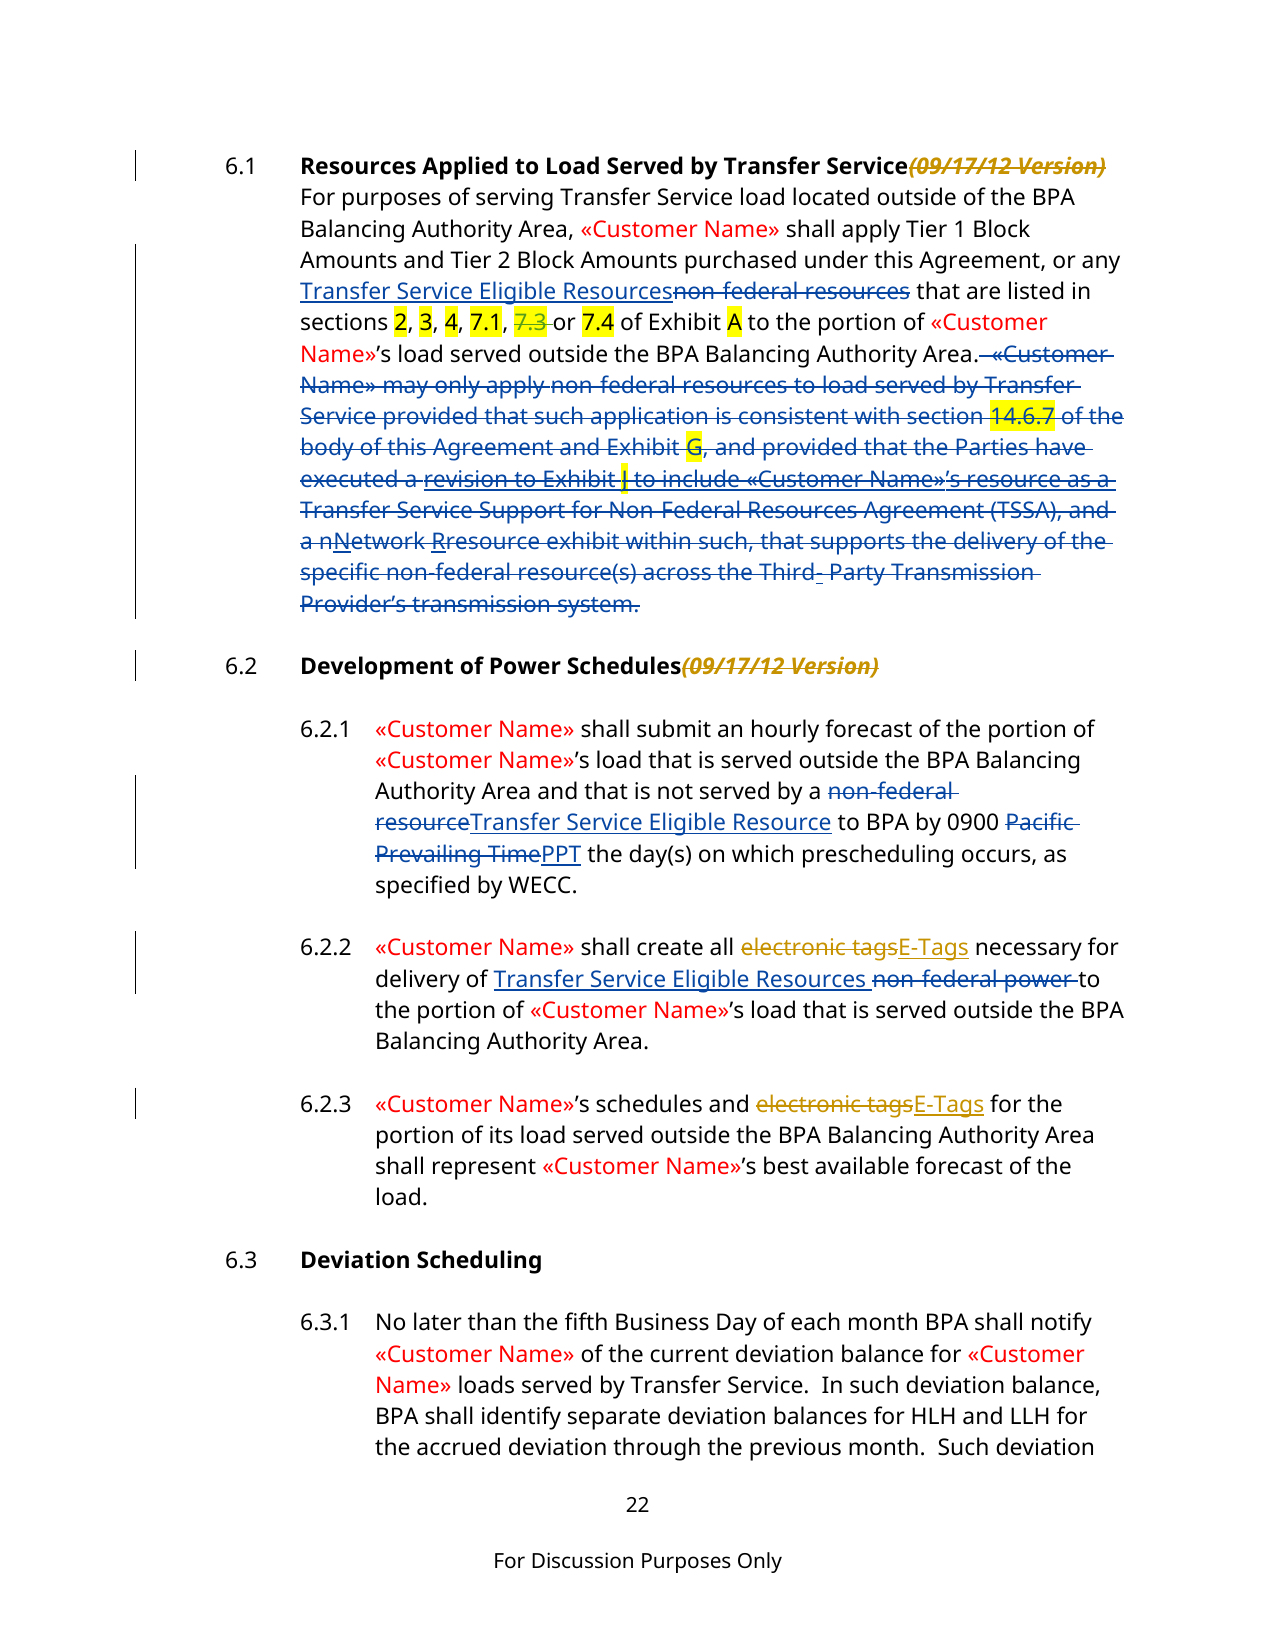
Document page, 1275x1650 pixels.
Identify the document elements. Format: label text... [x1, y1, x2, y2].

text 6.2.1 «Customer Name» shall submit an hourly forecast of the portion of «Customer Name»’s load that is served outside the BPA Balancing Authority Area and that is not served by a to BPA by 0900 the day(s) on which prescheduling occurs, as specified by WECC. [300, 712, 1125, 900]
text For purposes of serving Transfer Service load located outside of the BPA Balancing Authority Area, «Customer Name» shall apply Tier 1 Block Amounts and Tier 2 Block Amounts purchased under this Agreement, or any that are listed in sections 2, 3, 4, 7.1, or 7.4 of Exhibit A to the portion of «Customer Name»’s load served outside the BPA Balancing Authority Area. [300, 181, 1125, 619]
text 6.2.2 «Customer Name» shall create all necessary for delivery of to the portion of «Customer Name»’s load that is served outside the BPA Balancing Authority Area. [300, 931, 1125, 1056]
text 6.3 Deviation Scheduling [225, 1244, 1125, 1275]
text 6.2.3 «Customer Name»’s schedules and for the portion of its load served outside the BPA Balancing Authority Area shall represent «Customer Name»’s best available forecast of the load. [300, 1087, 1125, 1212]
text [300, 1306, 1125, 1462]
text 6.1 Resources Applied to Load Served by Transfer Service [225, 150, 1125, 181]
text 6.2 Development of Power Schedules [150, 650, 1125, 681]
